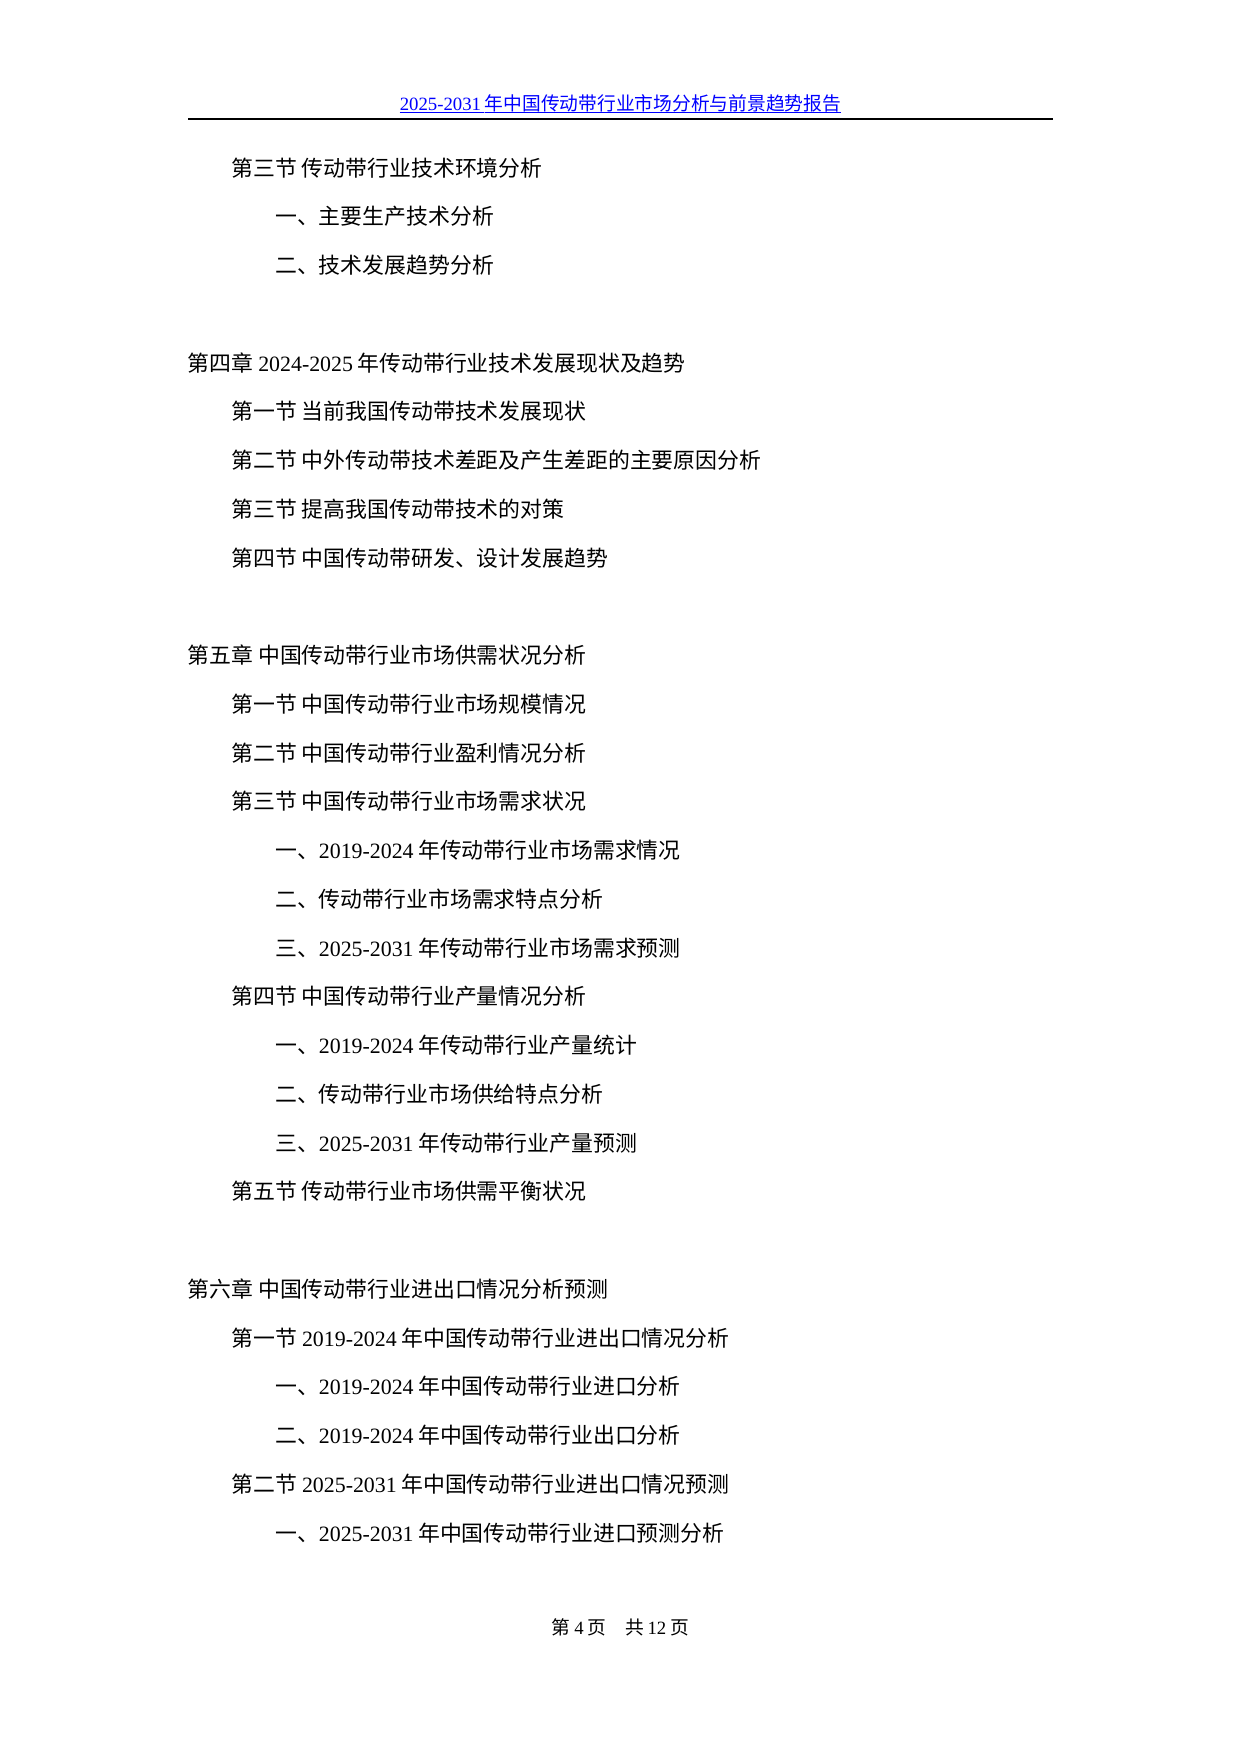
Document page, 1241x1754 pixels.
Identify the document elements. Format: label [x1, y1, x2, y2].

text [187, 150, 1053, 1548]
